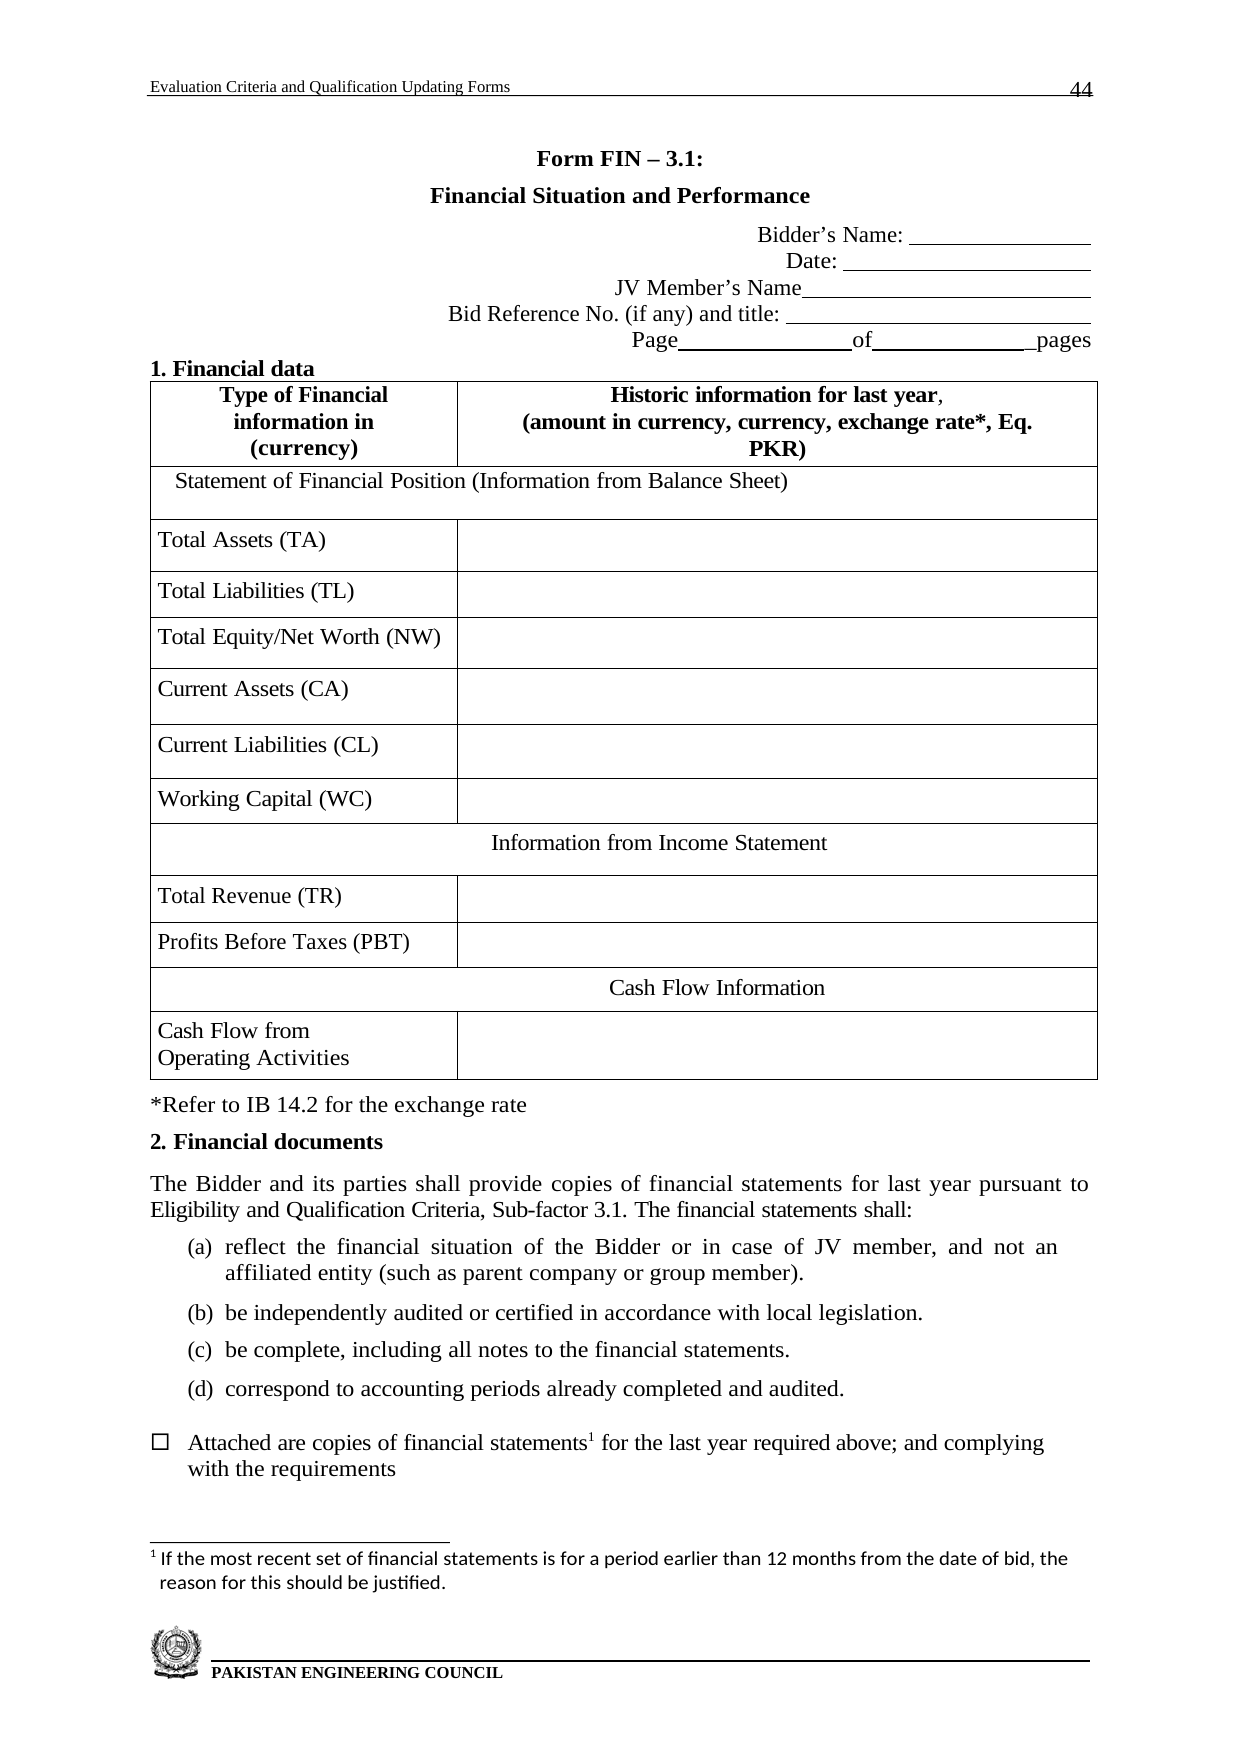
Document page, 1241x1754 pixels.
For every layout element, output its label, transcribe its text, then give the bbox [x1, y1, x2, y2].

table_cell Cash Flow Information [151, 968, 1097, 1011]
table_cell [458, 876, 1097, 922]
table_cell Current Liabilities (CL) [151, 725, 457, 778]
table_cell Current Assets (CA) [151, 669, 457, 724]
table_cell Working Capital (WC) [151, 779, 457, 822]
picture [150, 1625, 202, 1679]
table_cell [458, 618, 1097, 668]
table_header Type of Financial information in (currency) [151, 382, 457, 466]
table_cell [458, 572, 1097, 616]
text JV Member’s Name Bid Reference No. (if any) and title: Page of _pages [446, 274, 1091, 353]
table_cell Cash Flow from Operating Activities [151, 1012, 457, 1079]
text Financial Situation and Performance [429, 182, 811, 208]
table_cell Profits Before Taxes (PBT) [151, 923, 457, 967]
text *Refer to IB 14.2 for the exchange rate [150, 1091, 1117, 1117]
list Attached are copies of financial statements1 for the last year required above; and complying with the requirements [150, 1429, 1079, 1481]
table_cell [458, 1012, 1097, 1079]
table_header Historic information for last year, (amount in currency, currency, exchange rate*, Eq. PKR) [458, 382, 1097, 466]
table_cell [458, 669, 1097, 724]
list correspond to accounting periods already completed and audited. [187, 1375, 1117, 1402]
table_cell [458, 779, 1097, 822]
list be independently audited or certified in accordance with local legislation. [187, 1299, 1117, 1325]
list Financial data [150, 354, 318, 381]
table_cell Information from Income Statement [151, 824, 1097, 875]
list be complete, including all notes to the financial statements. [187, 1336, 1117, 1362]
text Bidder’s Name: Date: [756, 221, 1090, 274]
table_cell [458, 725, 1097, 778]
table_cell [458, 520, 1097, 571]
table_cell Total Assets (TA) [151, 520, 457, 571]
text 1 If the most recent set of financial statements is for a period earlier than 12 months from the date of bid, the reason for this should be justified. [150, 1546, 1117, 1594]
table_cell [458, 923, 1097, 967]
table_cell Total Liabilities (TL) [151, 572, 457, 616]
list reflect the financial situation of the Bidder or in case of JV member, and not an affiliated entity (such as parent company or group member). [187, 1233, 1059, 1286]
text Form FIN – 3.1: [429, 145, 811, 171]
table_cell Total Equity/Net Worth (NW) [151, 618, 457, 668]
list Financial documents [150, 1128, 1117, 1154]
table_cell Total Revenue (TR) [151, 876, 457, 922]
text The Bidder and its parties shall provide copies of financial statements for last year pursuant to Eligibility and Qualification Criteria, Sub-factor 3.1. The financial statements shall: [150, 1170, 1110, 1222]
table_cell Statement of Financial Position (Information from Balance Sheet) [151, 467, 1097, 519]
